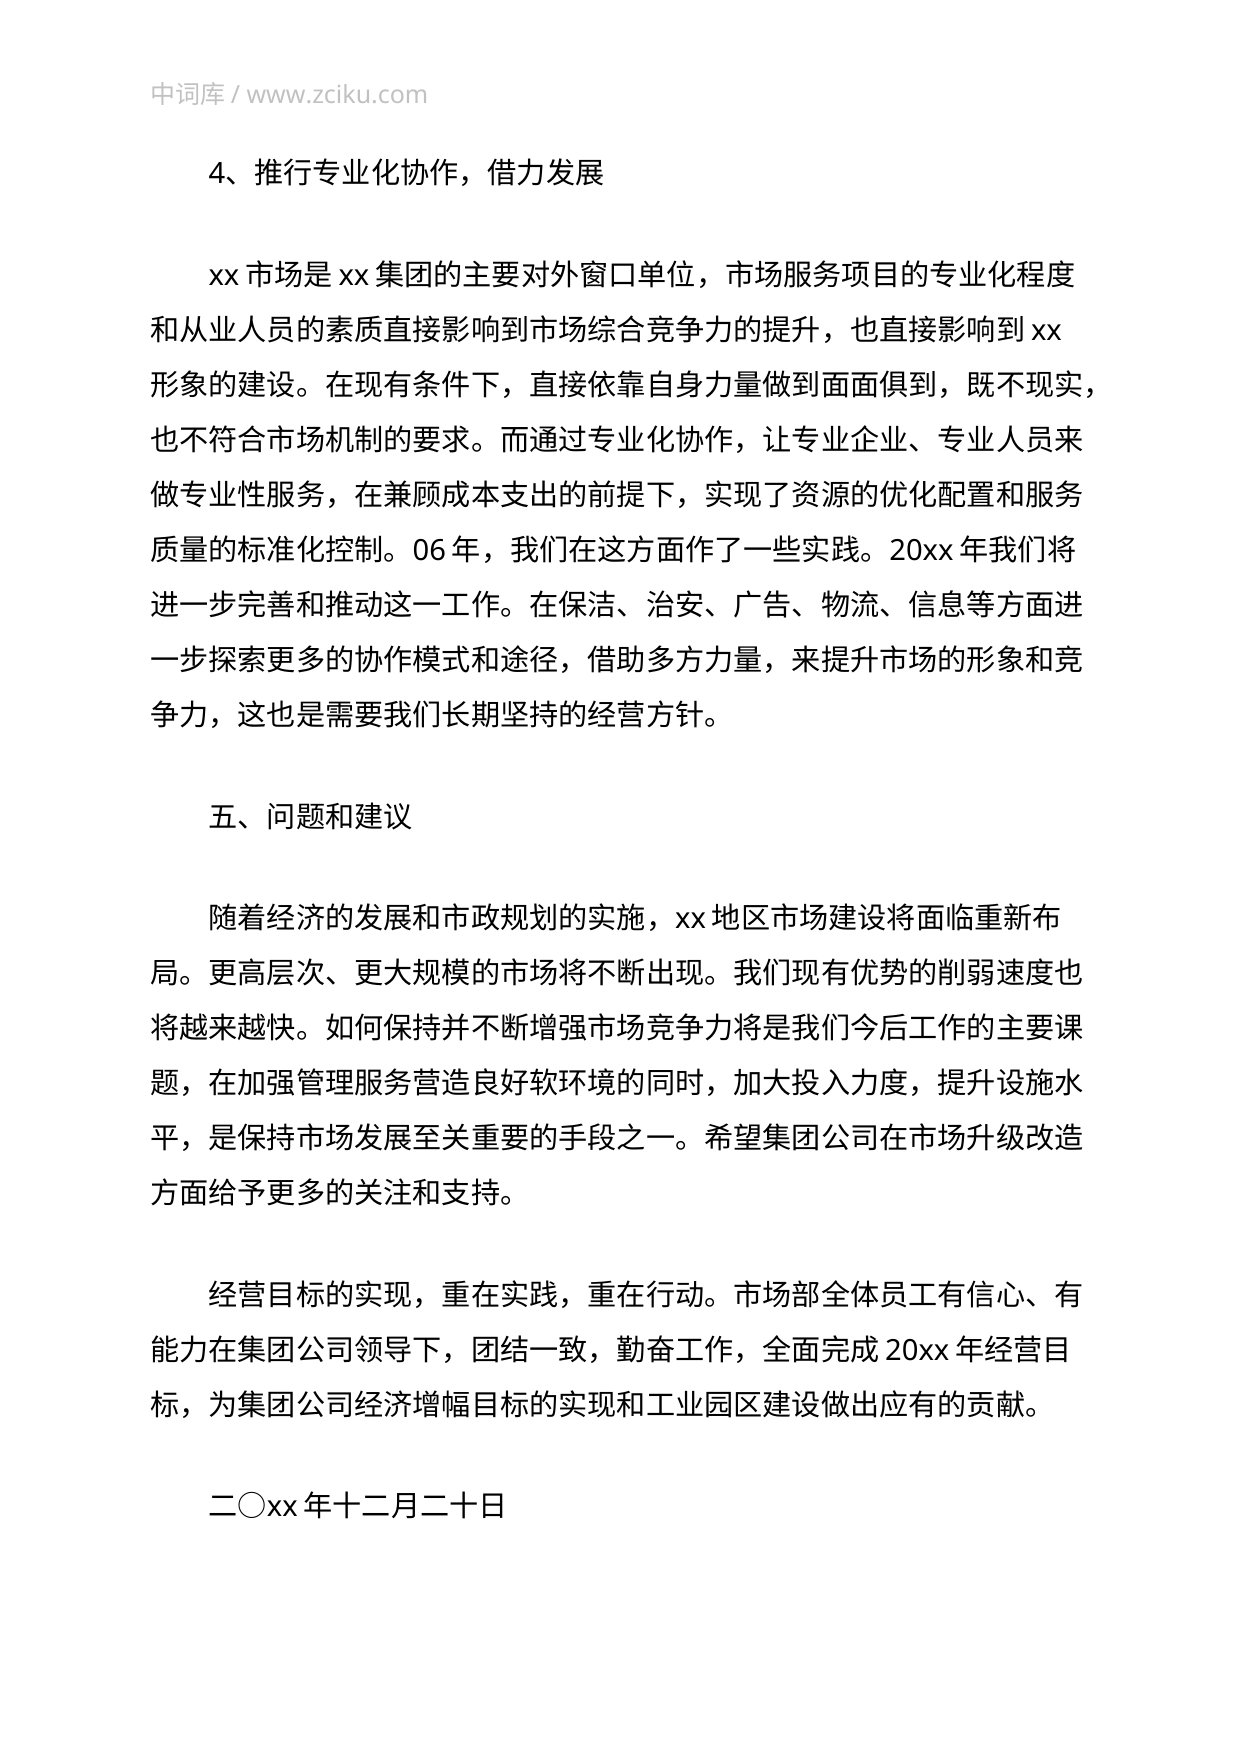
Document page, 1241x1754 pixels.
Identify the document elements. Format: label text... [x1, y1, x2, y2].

text xx市场是xx集团的主要对外窗口单位，市场服务项目的专业化程度和从业人员的素质直接影响到市场综合竞争力的提升，也直接影响到xx形象的建设。在现有条件下，直接依靠自身力量做到面面俱到，既不现实，也不符合市场机制的要求。而通过专业化协作，让专业企业、专业人员来做专业性服务，在兼顾成本支出的前提下，实现了资源的优化配置和服务质量的标准化控制。06年，我们在这方面作了一些实践。20xx年我们将进一步完善和推动这一工作。在保洁、治安、广告、物流、信息等方面进一步探索更多的协作模式和途径，借助多方力量，来提升市场的形象和竞争力，这也是需要我们长期坚持的经营方针。 [150, 252, 1090, 734]
text 4、推行专业化协作，借力发展 [150, 150, 1090, 192]
text 经营目标的实现，重在实践，重在行动。市场部全体员工有信心、有能力在集团公司领导下，团结一致，勤奋工作，全面完成20xx年经营目标，为集团公司经济增幅目标的实现和工业园区建设做出应有的贡献。 [150, 1271, 1090, 1423]
text 五、问题和建议 [150, 793, 1090, 836]
text 随着经济的发展和市政规划的实施，xx地区市场建设将面临重新布局。更高层次、更大规模的市场将不断出现。我们现有优势的削弱速度也将越来越快。如何保持并不断增强市场竞争力将是我们今后工作的主要课题，在加强管理服务营造良好软环境的同时，加大投入力度，提升设施水平，是保持市场发展至关重要的手段之一。希望集团公司在市场升级改造方面给予更多的关注和支持。 [150, 895, 1090, 1212]
text 二○xx年十二月二十日 [150, 1483, 1090, 1525]
